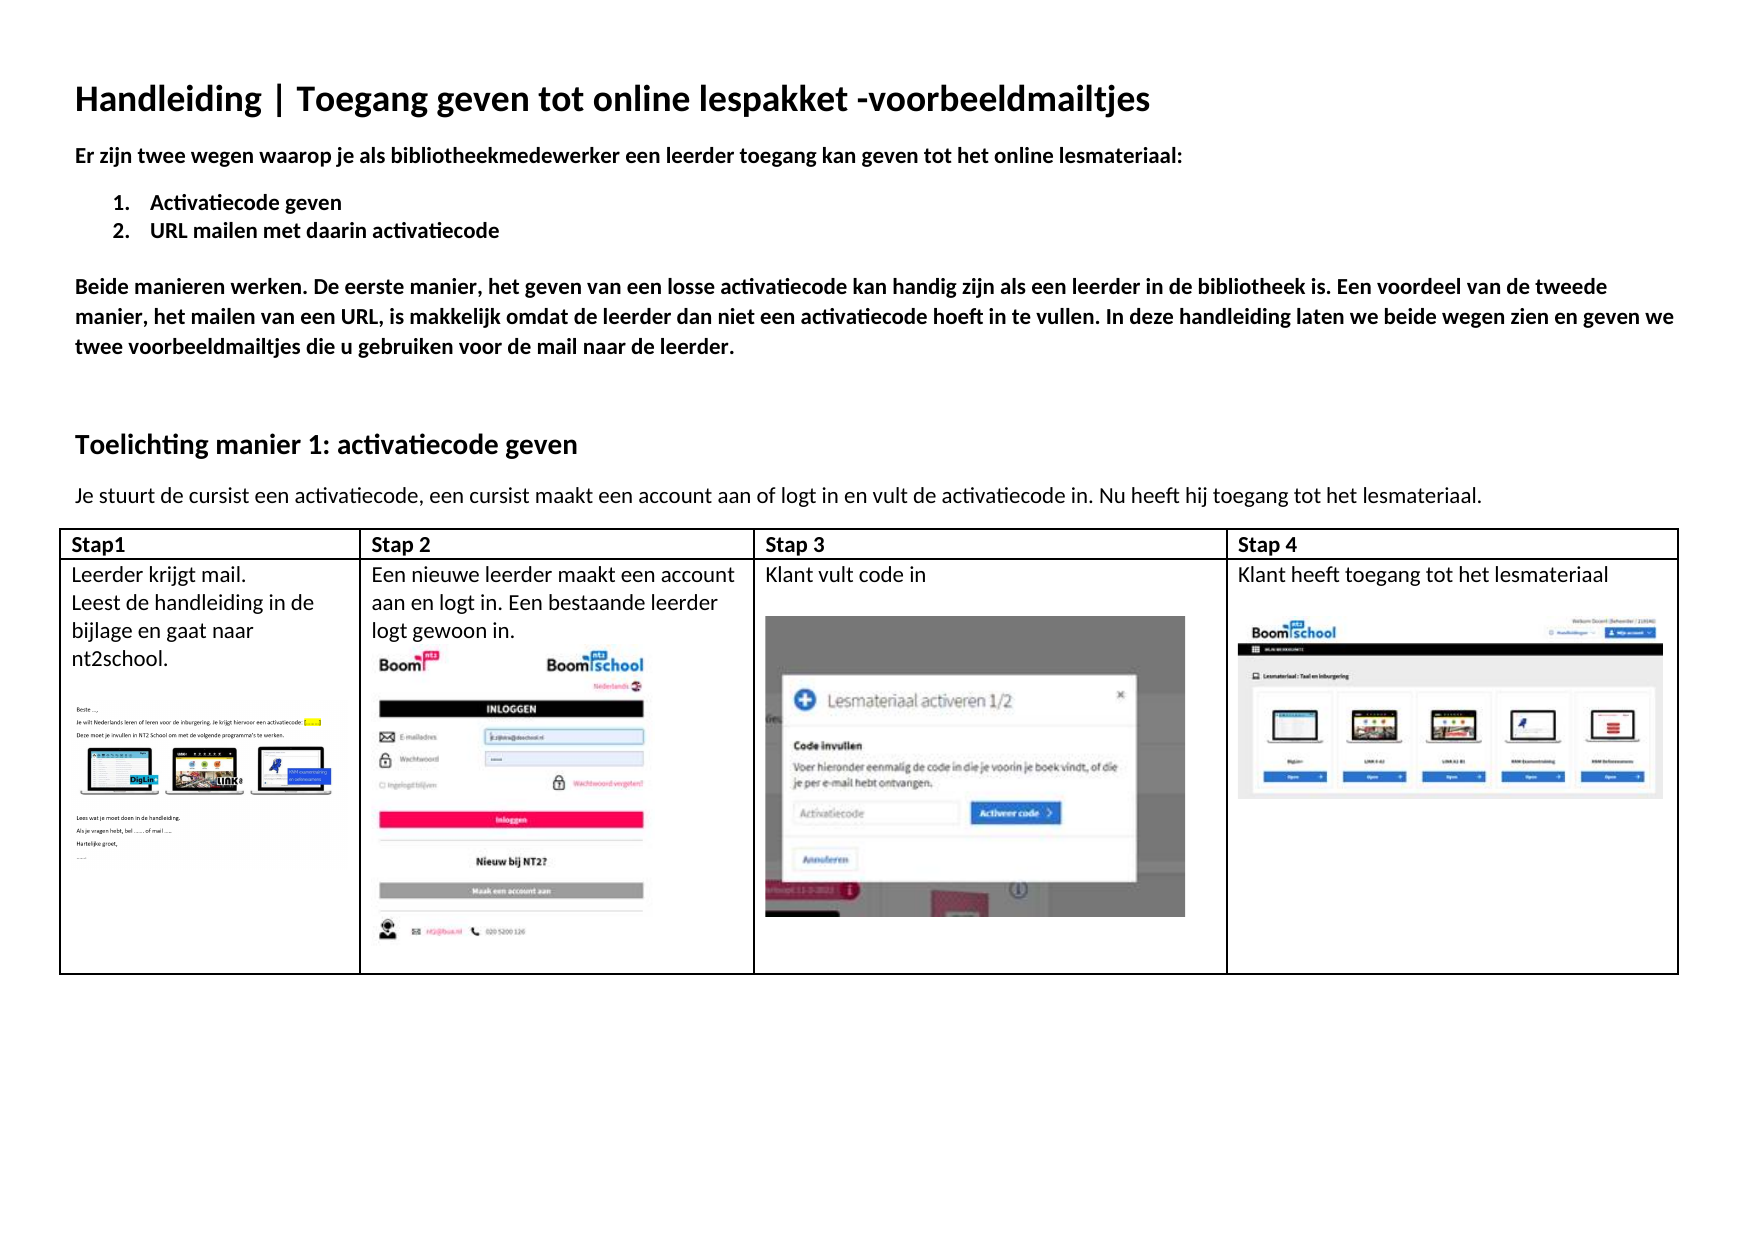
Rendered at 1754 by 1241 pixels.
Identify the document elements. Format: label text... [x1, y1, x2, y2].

table_cell Klant heeft toegang tot het lesmateriaal [1228, 560, 1677, 972]
table_header Stap 3 [755, 530, 1226, 558]
table_header Stap 2 [361, 530, 753, 558]
picture [1237, 616, 1663, 799]
text Beide manieren werken. De eerste manier, het geven van een losse activatiecode kan handig zijn als een leerder in de bibliotheek is. Een voordeel van de tweede manier, het mailen van een URL, is makkelijk omdat de leerder dan niet een activatiecode hoeft in te vullen. In deze handleiding laten we beide wegen zien en geven we twee voorbeeldmailtjes die u gebruiken voor de mail naar de leerder. [75, 272, 1679, 361]
table_cell Klant vult code in [755, 560, 1226, 972]
text Er zijn twee wegen waarop je als bibliotheekmedewerker een leerder toegang kan geven tot het online lesmateriaal: [75, 141, 1679, 169]
list Activatiecode geven [112, 188, 1679, 216]
table_header Stap1 [61, 530, 359, 558]
picture [765, 616, 1186, 917]
list URL mailen met daarin activatiecode [112, 216, 1679, 244]
text Handleiding | Toegang geven tot online lespakket -voorbeeldmailtjes [75, 75, 1679, 121]
picture [71, 700, 349, 870]
picture [371, 644, 655, 947]
text Toelichting manier 1: activatiecode geven [75, 426, 1679, 462]
table_cell Leerder krijgt mail. Leest de handleiding in de bijlage en gaat naar nt2school. [61, 560, 359, 972]
table_cell Een nieuwe leerder maakt een account aan en logt in. Een bestaande leerder logt gewoon in. [361, 560, 753, 972]
table_header Stap 4 [1228, 530, 1677, 558]
text Je stuurt de cursist een activatiecode, een cursist maakt een account aan of logt in en vult de activatiecode in. Nu heeft hij toegang tot het lesmateriaal. [75, 481, 1679, 509]
